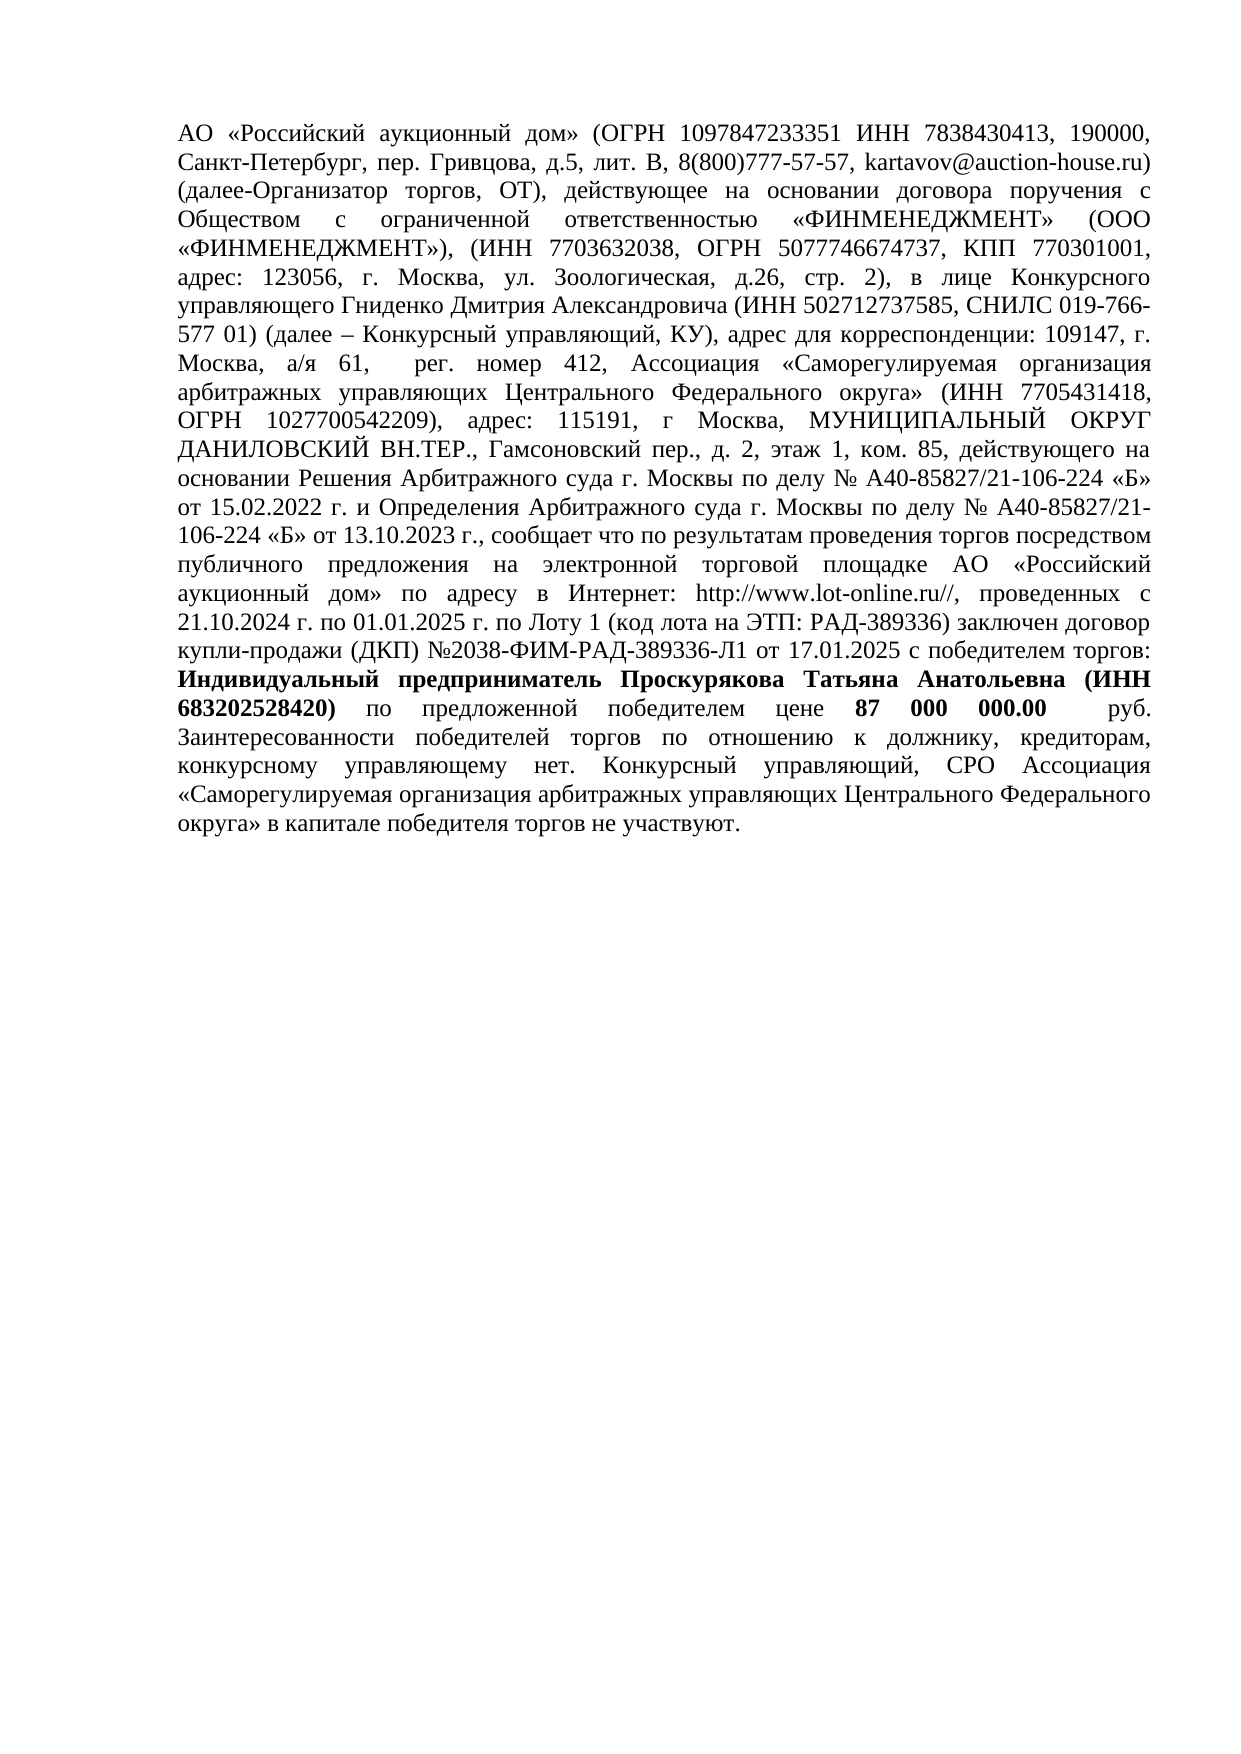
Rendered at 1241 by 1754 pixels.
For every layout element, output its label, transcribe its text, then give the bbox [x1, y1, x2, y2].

text АО «Российский аукционный дом» (ОГРН 1097847233351 ИНН 7838430413, 190000, Санкт-Петербург, пер. Гривцова, д.5, лит. В, 8(800)777-57-57, kartavov@auction-house.ru) (далее-Организатор торгов, ОТ), действующее на основании договора поручения с Обществом с ограниченной ответственностью «ФИНМЕНЕДЖМЕНТ» (ООО «ФИНМЕНЕДЖМЕНТ»), (ИНН 7703632038, ОГРН 5077746674737, КПП 770301001, адрес: 123056, г. Москва, ул. Зоологическая, д.26, стр. 2), в лице Конкурсного управляющего Гниденко Дмитрия Александровича (ИНН 502712737585, СНИЛС 019-766-577 01) (далее – Конкурсный управляющий, КУ), адрес для корреспонденции: 109147, г. Москва, а/я 61, рег. номер 412, Ассоциация «Саморегулируемая организация арбитражных управляющих Центрального Федерального округа» (ИНН 7705431418, ОГРН 1027700542209), адрес: 115191, г Москва, МУНИЦИПАЛЬНЫЙ ОКРУГ ДАНИЛОВСКИЙ ВН.ТЕР., Гамсоновский пер., д. 2, этаж 1, ком. 85, действующего на основании Решения Арбитражного суда г. Москвы по делу № А40-85827/21-106-224 «Б» от 15.02.2022 г. и Определения Арбитражного суда г. Москвы по делу № А40-85827/21-106-224 «Б» от 13.10.2023 г., сообщает что по результатам проведения торгов посредством публичного предложения на электронной торговой площадке АО «Российский аукционный дом» по адресу в Интернет: http://www.lot-online.ru//, проведенных с 21.10.2024 г. по 01.01.2025 г. по Лоту 1 (код лота на ЭТП: РАД-389336) заключен договор купли-продажи (ДКП) №2038-ФИМ-РАД-389336-Л1 от 17.01.2025 с победителем торгов: Индивидуальный предприниматель Проскурякова Татьяна Анатольевна (ИНН 683202528420) по предложенной победителем цене 87 000 000.00 руб. Заинтересованности победителей торгов по отношению к должнику, кредиторам, конкурсному управляющему нет. Конкурсный управляющий, СРО Ассоциация «Саморегулируемая организация арбитражных управляющих Центрального Федерального округа» в капитале победителя торгов не участвуют. [177, 521, 1152, 837]
